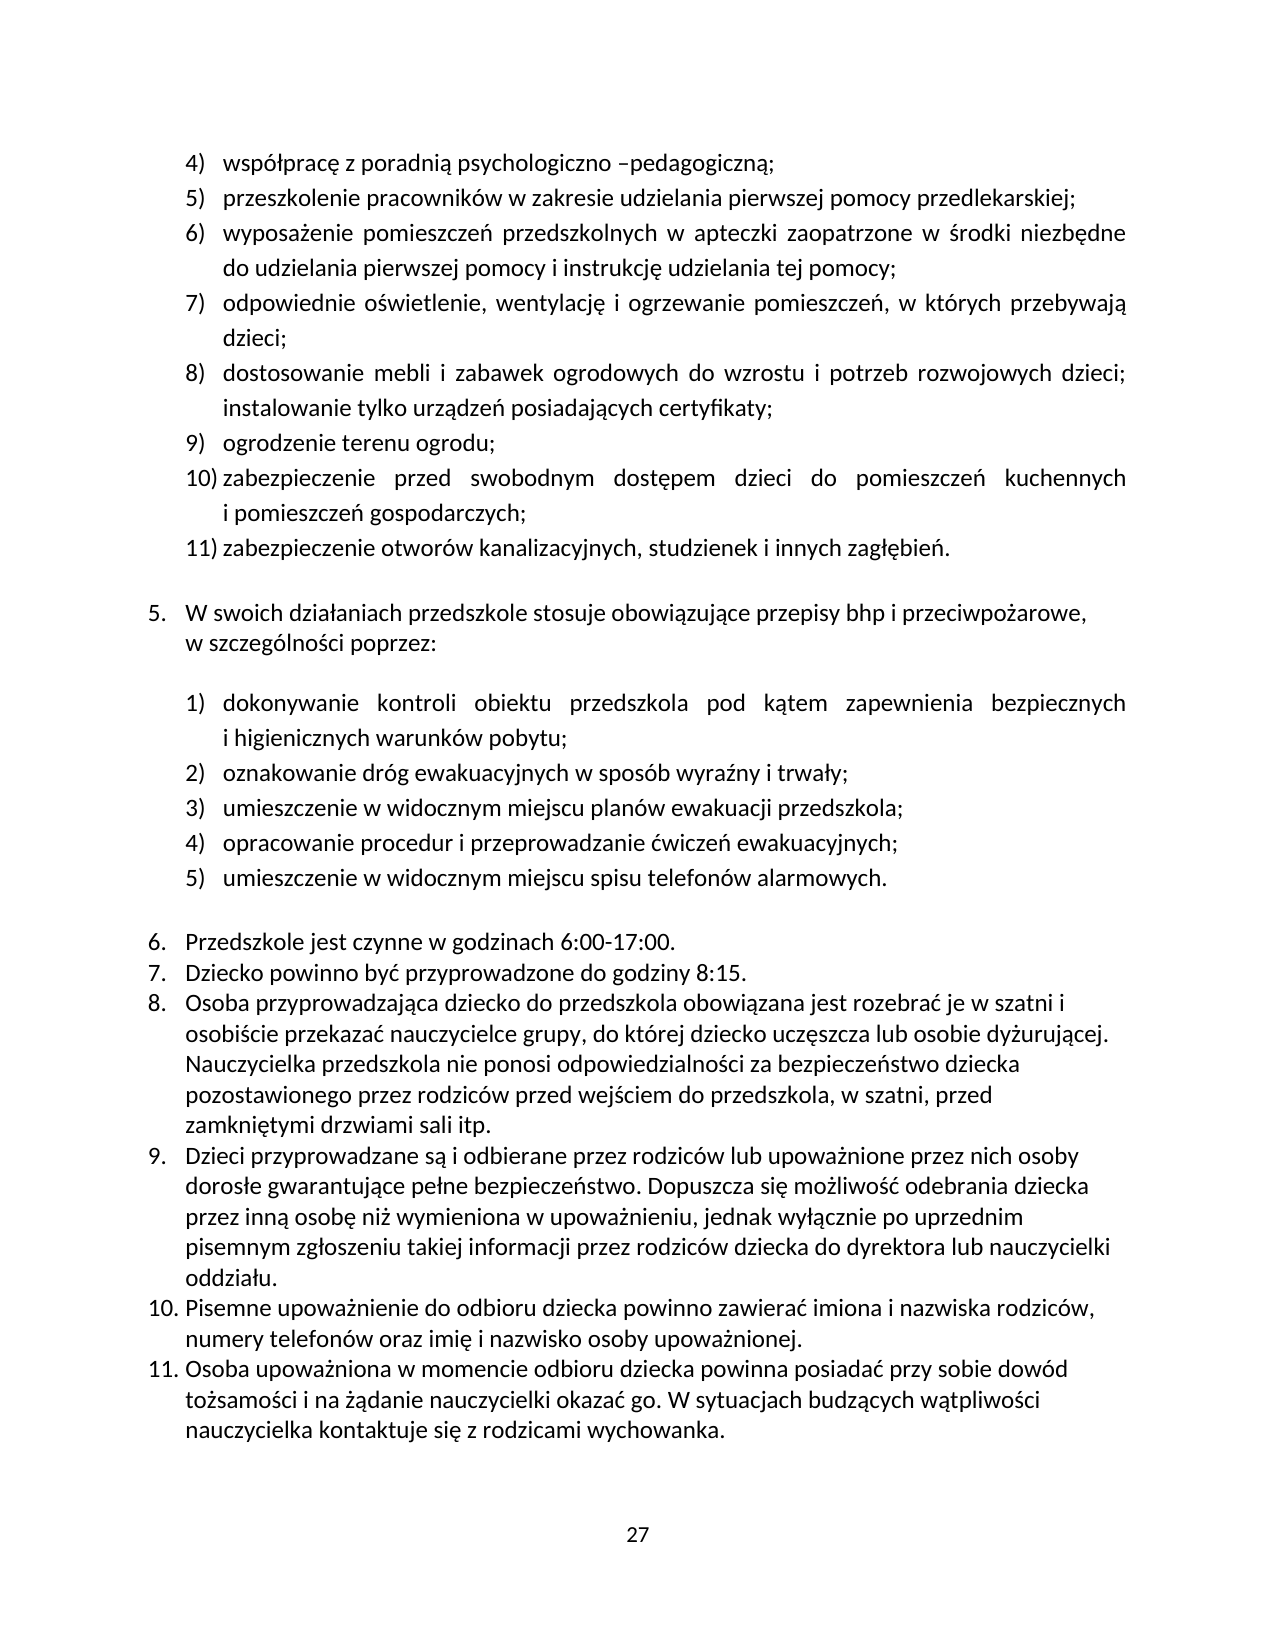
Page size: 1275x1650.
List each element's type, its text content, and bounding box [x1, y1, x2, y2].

list dokonywanie kontroli obiektu przedszkola pod kątem zapewnienia bezpiecznych i higienicznych warunków pobytu; [185, 687, 1127, 752]
list opracowanie procedur i przeprowadzanie ćwiczeń ewakuacyjnych; [185, 827, 1127, 857]
list W swoich działaniach przedszkole stosuje obowiązujące przepisy bhp i przeciwpożarowe, w szczególności poprzez: [148, 597, 1127, 658]
list Przedszkole jest czynne w godzinach 6:00-17:00. [148, 926, 1127, 957]
list przeszkolenie pracowników w zakresie udzielania pierwszej pomocy przedlekarskiej; [185, 183, 1127, 213]
list zabezpieczenie otworów kanalizacyjnych, studzienek i innych zagłębień. [185, 533, 1127, 563]
list umieszczenie w widocznym miejscu planów ewakuacji przedszkola; [185, 792, 1127, 822]
list umieszczenie w widocznym miejscu spisu telefonów alarmowych. [185, 862, 1127, 892]
list zabezpieczenie przed swobodnym dostępem dzieci do pomieszczeń kuchennych i pomieszczeń gospodarczych; [185, 463, 1127, 528]
list dostosowanie mebli i zabawek ogrodowych do wzrostu i potrzeb rozwojowych dzieci; instalowanie tylko urządzeń posiadających certyfikaty; [185, 358, 1127, 423]
list współpracę z poradnią psychologiczno –pedagogiczną; [185, 148, 1127, 178]
list Dziecko powinno być przyprowadzone do godziny 8:15. [148, 957, 1127, 987]
list Pisemne upoważnienie do odbioru dziecka powinno zawierać imiona i nazwiska rodziców, numery telefonów oraz imię i nazwisko osoby upoważnionej. [148, 1292, 1127, 1353]
list odpowiednie oświetlenie, wentylację i ogrzewanie pomieszczeń, w których przebywają dzieci; [185, 288, 1127, 353]
list oznakowanie dróg ewakuacyjnych w sposób wyraźny i trwały; [185, 757, 1127, 787]
list ogrodzenie terenu ogrodu; [185, 428, 1127, 458]
list Osoba przyprowadzająca dziecko do przedszkola obowiązana jest rozebrać je w szatni i osobiście przekazać nauczycielce grupy, do której dziecko uczęszcza lub osobie dyżurującej. Nauczycielka przedszkola nie ponosi odpowiedzialności za bezpieczeństwo dziecka pozostawionego przez rodziców przed wejściem do przedszkola, w szatni, przed zamkniętymi drzwiami sali itp. [148, 987, 1127, 1140]
list Osoba upoważniona w momencie odbioru dziecka powinna posiadać przy sobie dowód tożsamości i na żądanie nauczycielki okazać go. W sytuacjach budzących wątpliwości nauczycielka kontaktuje się z rodzicami wychowanka. [148, 1353, 1127, 1445]
list wyposażenie pomieszczeń przedszkolnych w apteczki zaopatrzone w środki niezbędne do udzielania pierwszej pomocy i instrukcję udzielania tej pomocy; [185, 218, 1127, 283]
list Dzieci przyprowadzane są i odbierane przez rodziców lub upoważnione przez nich osoby dorosłe gwarantujące pełne bezpieczeństwo. Dopuszcza się możliwość odebrania dziecka przez inną osobę niż wymieniona w upoważnieniu, jednak wyłącznie po uprzednim pisemnym zgłoszeniu takiej informacji przez rodziców dziecka do dyrektora lub nauczycielki oddziału. [148, 1140, 1127, 1292]
